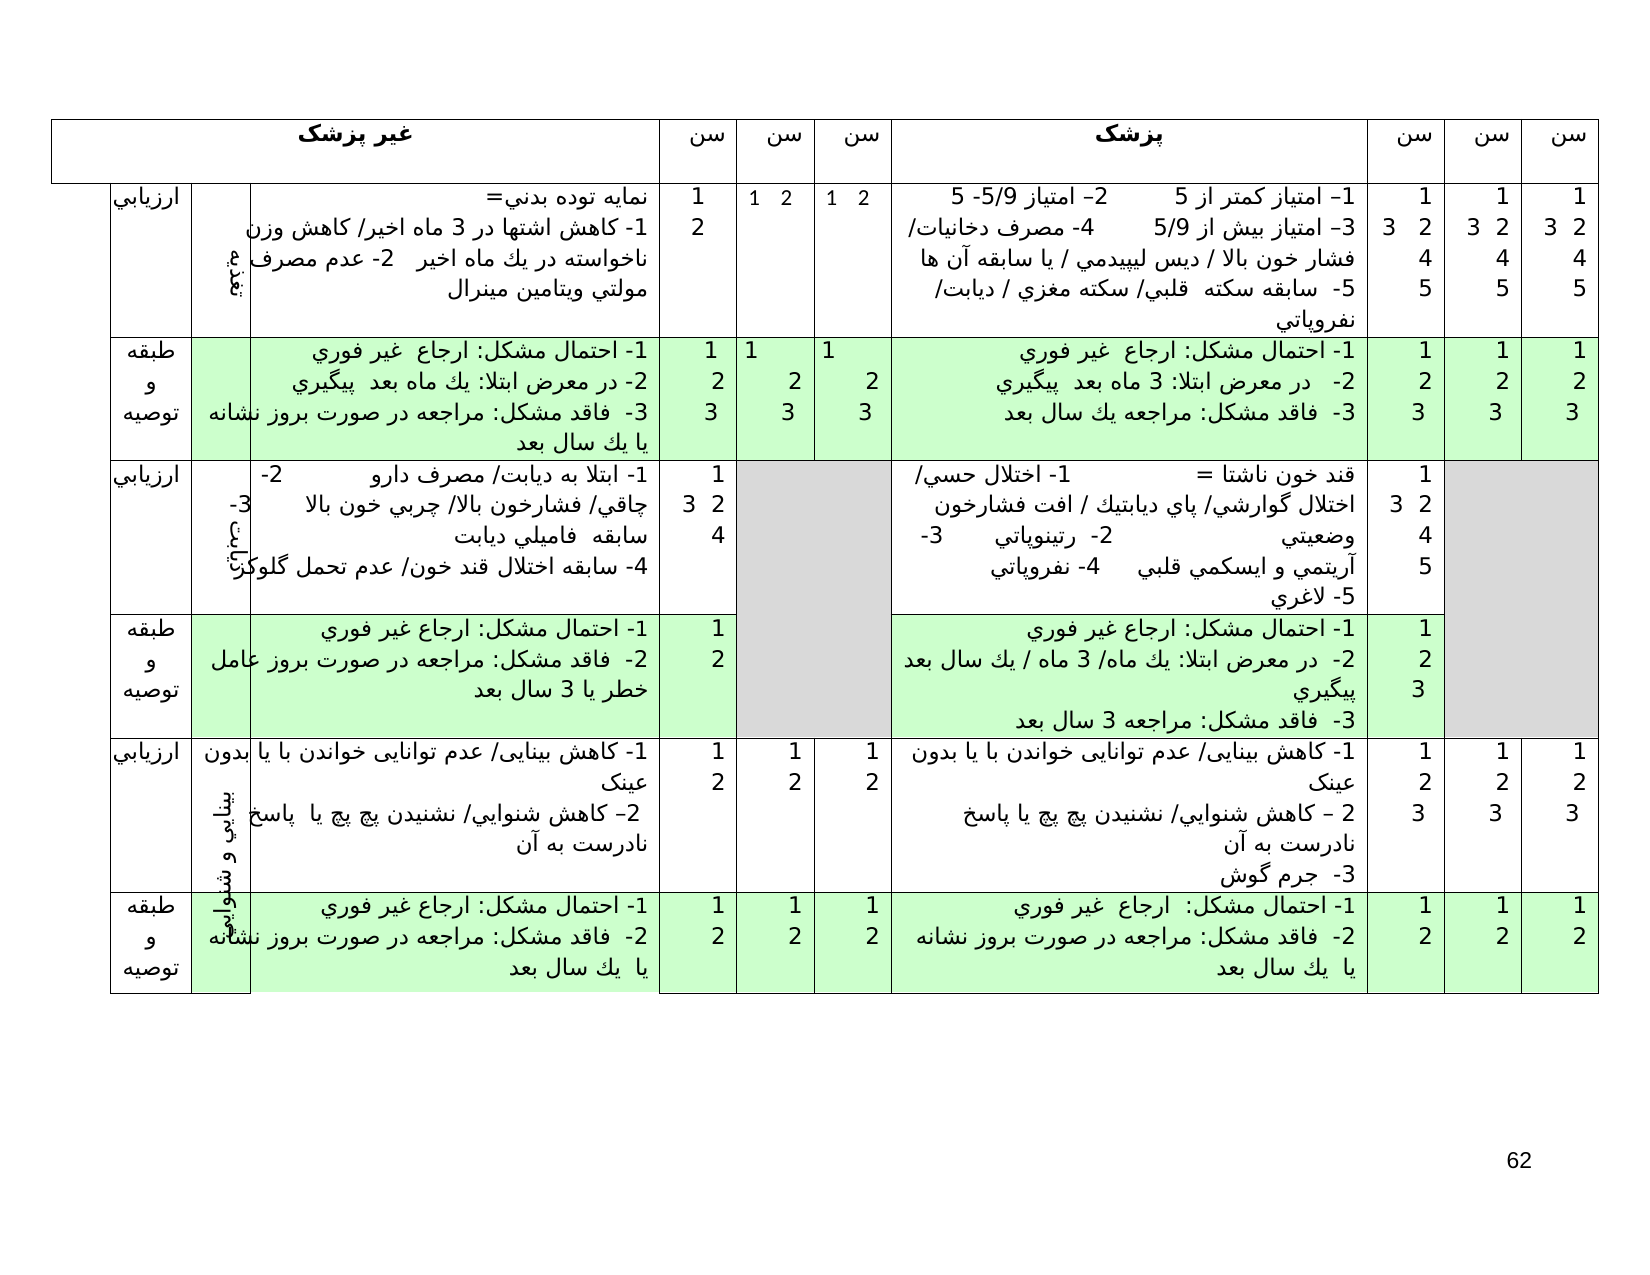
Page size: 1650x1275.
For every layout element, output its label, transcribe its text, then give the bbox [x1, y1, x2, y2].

table_cell 1 2 [1445, 893, 1521, 992]
table_cell 1- احتمال مشکل: ارجاع غير فوري 2- فاقد مشكل: مراجعه در صورت بروز عامل خطر يا 3 سال بعد [192, 615, 250, 737]
table_cell [737, 461, 891, 737]
table_cell 1 2 3 4 5 [1522, 184, 1598, 337]
table_cell 1 2 3 [660, 338, 736, 460]
table_cell 1 2 [660, 184, 736, 337]
table_cell 1 2 [660, 615, 736, 737]
table_cell 1 2 [815, 893, 891, 992]
table_cell 1– امتياز کمتر از 5 2– امتياز 5/9- 5 3– امتياز بيش از 5/9 4- مصرف دخانيات/ فشار خون بالا / ديس ليپيدمي / يا سابقه آن ها 5- سابقه سکته قلبي/ سكته مغزي / ديابت/ نفروپاتي [892, 184, 1367, 337]
table_cell 1 2 3 [1368, 615, 1444, 737]
table_header سن [660, 120, 736, 182]
table_cell بينايي و شنوايي [192, 739, 250, 892]
table_cell 1- کاهش بینایی/ عدم توانایی خواندن با يا بدون عينک 2– کاهش شنوايي/ نشنيدن پچ پچ يا پاسخ نادرست به آن [251, 739, 659, 892]
table_cell 1 2 3 [1368, 739, 1444, 892]
table_cell 1- کاهش بینایی/ عدم توانایی خواندن با يا بدون عينک 2 – کاهش شنوايي/ نشنيدن پچ پچ يا پاسخ نادرست به آن 3- جرم گوش [892, 739, 1367, 892]
table_cell 1 2 [737, 739, 814, 892]
table_header سن [815, 120, 891, 182]
table_cell 1 2 3 [1368, 338, 1444, 460]
table_cell 1 2 3 [815, 338, 891, 460]
table_cell 1- ابتلا به ديابت/ مصرف دارو 2- چاقي/ فشارخون بالا/ چربي خون بالا 3- سابقه فاميلي ديابت 4- سابقه اختلال قند خون/ عدم تحمل گلوكز [251, 461, 659, 614]
table_cell 1 2 3 4 [660, 461, 736, 614]
table_cell 1 2 3 4 5 [1445, 184, 1521, 337]
table_cell 1 2 [737, 184, 814, 337]
table_header سن [1522, 120, 1598, 182]
table_cell 1- احتمال مشکل: ارجاع غير فوري 2- در معرض ابتلا: 3 ماه بعد پيگيري 3- فاقد مشکل: مراجعه يك سال بعد [892, 338, 1367, 460]
table_cell 1- احتمال مشکل: ارجاع غير فوري 2- در معرض ابتلا: يك ماه بعد پيگيري 3- فاقد مشکل: مراجعه در صورت بروز نشانه يا يك سال بعد [251, 338, 659, 460]
table_cell 1 2 [815, 184, 891, 337]
table_cell 1- احتمال مشکل: ارجاع غير فوري 2- فاقد مشكل: مراجعه در صورت بروز عامل خطر يا 3 سال بعد [251, 615, 659, 737]
table_header سن [1445, 120, 1521, 182]
table_cell طبقه و توصيه [111, 893, 191, 992]
table_cell 1- احتمال مشکل: ارجاع غير فوري 2- فاقد مشكل: مراجعه در صورت بروز نشانه يا يك سال بعد [251, 893, 659, 992]
table_cell 1 2 [1522, 893, 1598, 992]
table_header غير پزشک [52, 120, 659, 182]
table_cell طبقه و توصيه [111, 338, 191, 460]
table_cell ارزيابي [111, 184, 191, 337]
table_cell 1 2 3 [737, 338, 814, 460]
table_header سن [737, 120, 814, 182]
table_cell 1- احتمال مشکل: ارجاع غير فوري 2- فاقد مشكل: مراجعه در صورت بروز نشانه يا يك سال بعد [892, 893, 1367, 992]
table_cell تغذيه [192, 184, 250, 337]
table_cell طبقه و توصيه [111, 615, 191, 737]
table_cell 1- احتمال مشکل: ارجاع غير فوري 2- در معرض ابتلا: يك ماه/ 3 ماه / يك سال بعد پيگيري 3- فاقد مشکل: مراجعه 3 سال بعد [892, 615, 1367, 737]
table_cell 1 2 3 4 5 [1368, 461, 1444, 614]
table_cell ارزيابي [111, 739, 191, 892]
table_cell 1 2 [1368, 893, 1444, 992]
table_cell 1 2 [815, 739, 891, 892]
table_cell 1 2 3 [1445, 338, 1521, 460]
table_cell 1 2 [737, 893, 814, 992]
table_cell ارزيابي [111, 461, 191, 614]
table_cell نمايه توده بدني= 1- كاهش اشتها در 3 ماه اخير/ کاهش وزن ناخواسته در يك ماه اخير 2- عدم مصرف مولتي ويتامين مينرال [251, 184, 659, 337]
table_cell 1 2 3 [1522, 739, 1598, 892]
table_cell 1 2 [660, 739, 736, 892]
table_header سن [1368, 120, 1444, 182]
table_cell 1 2 [660, 893, 736, 992]
table_cell [1445, 461, 1598, 737]
table_cell 1 2 3 [1522, 338, 1598, 460]
table_cell قند خون ناشتا = 1- اختلال حسي/ اختلال گوارشي/ پاي ديابتيك / افت فشارخون وضعيتي 2- رتينوپاتي 3- آريتمي و ايسكمي قلبي 4- نفروپاتي 5- لاغري [892, 461, 1367, 614]
table_cell 1 2 3 4 5 [1368, 184, 1444, 337]
table_cell 1- احتمال مشکل: ارجاع غير فوري 2- فاقد مشكل: مراجعه در صورت بروز نشانه يا يك سال بعد [192, 893, 250, 992]
table_header پزشک [892, 120, 1367, 182]
table_cell ديابت [192, 461, 250, 614]
table_cell 1 2 3 [1445, 739, 1521, 892]
